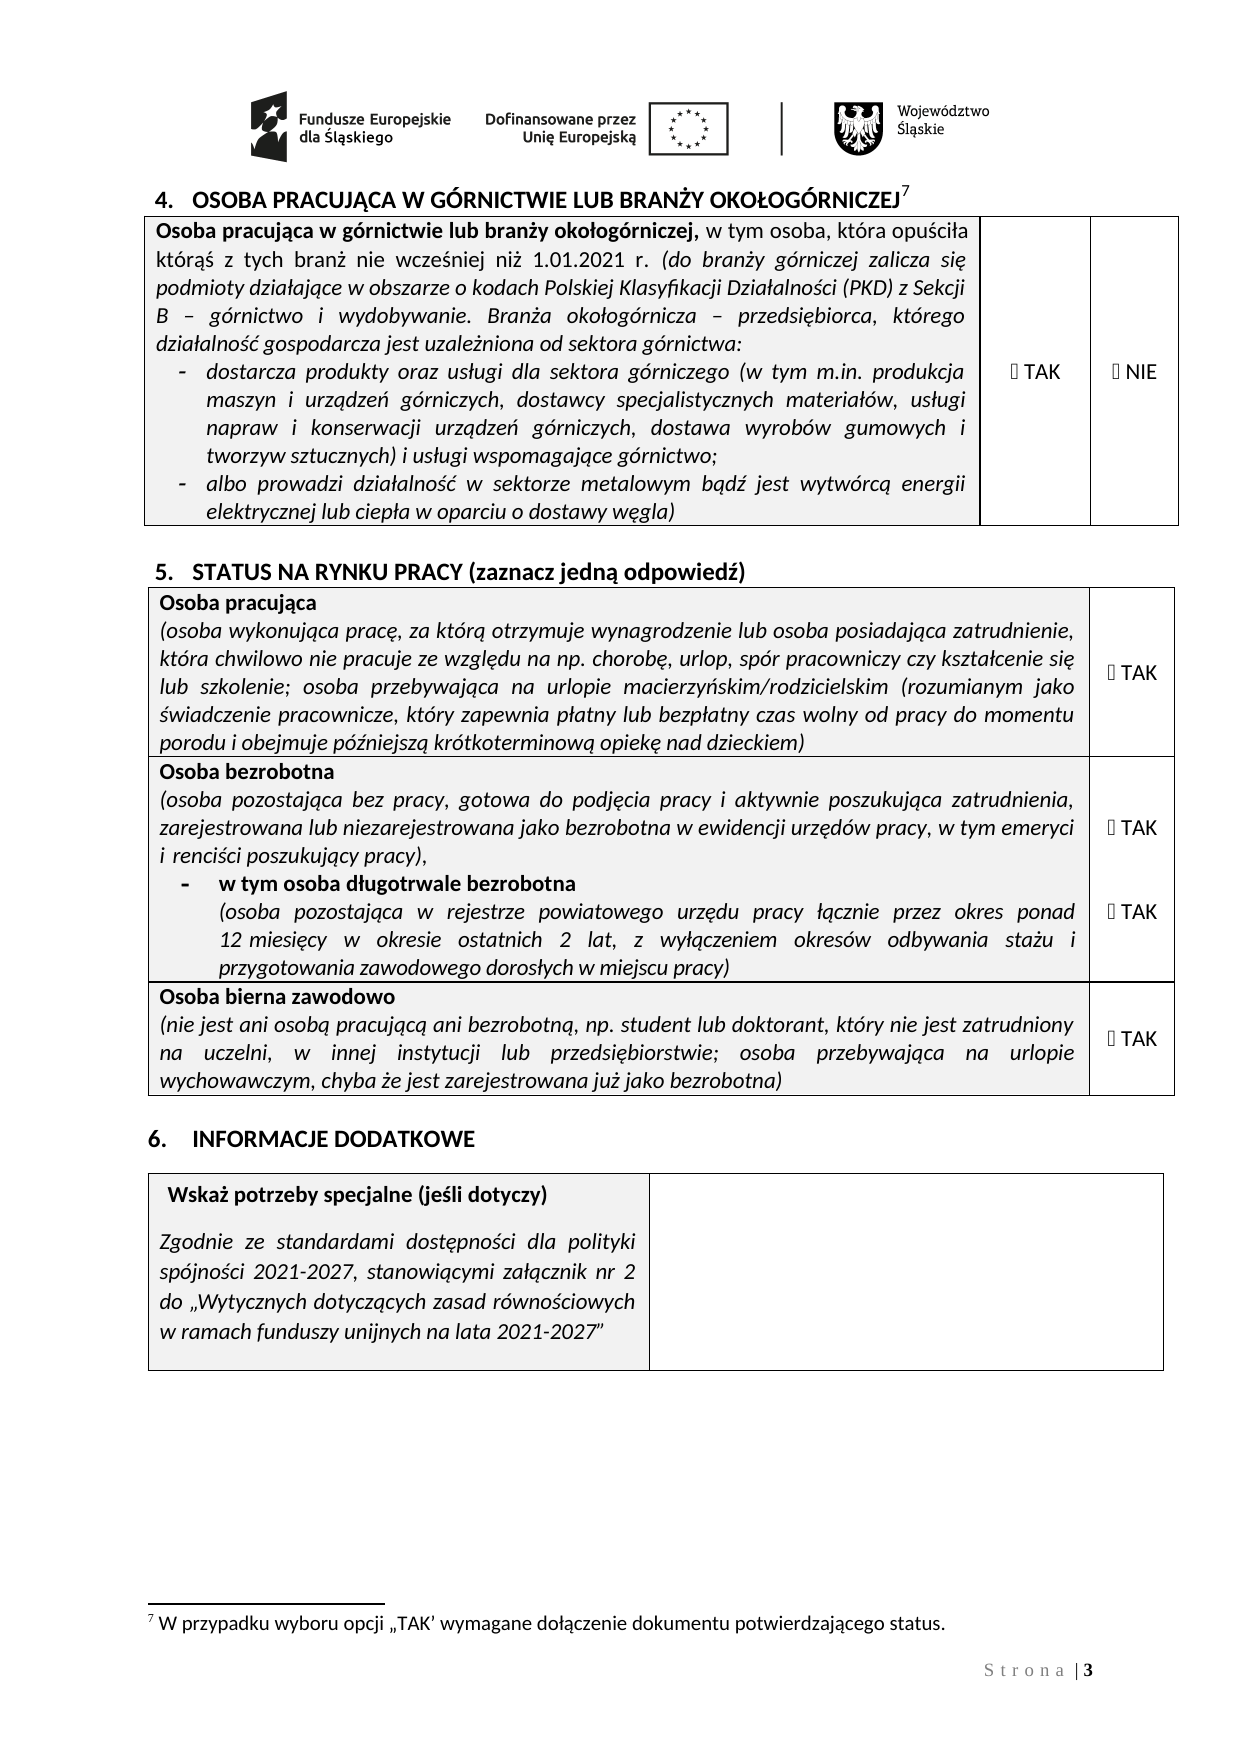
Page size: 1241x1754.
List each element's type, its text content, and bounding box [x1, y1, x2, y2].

list STATUS NA RYNKU PRACY (zaznacz jedną odpowiedź) [154, 556, 1122, 587]
table_header Osoba pracująca (osoba wykonująca pracę, za którą otrzymuje wynagrodzenie lub osoba posiadająca zatrudnienie, która chwilowo nie pracuje ze względu na np. chorobę, urlop, spór pracowniczy czy kształcenie się lub szkolenie; osoba przebywająca na urlopie macierzyńskim/rodzicielskim (rozumianym jako świadczenie pracownicze, który zapewnia płatny lub bezpłatny czas wolny od pracy do momentu porodu i obejmuje późniejszą krótkoterminową opiekę nad dzieckiem) [149, 588, 1089, 756]
table_cell TAK TAK [1090, 757, 1174, 981]
table_header TAK [981, 217, 1090, 525]
table_header [650, 1174, 1163, 1370]
picture [233, 73, 1007, 180]
table_header Wskaż potrzeby specjalne (jeśli dotyczy) Zgodnie ze standardami dostępności dla polityki spójności 2021-2027, stanowiącymi załącznik nr 2 do „Wytycznych dotyczących zasad równościowych w ramach funduszy unijnych na lata 2021-2027” [149, 1174, 649, 1370]
table_cell Osoba bierna zawodowo (nie jest ani osobą pracującą ani bezrobotną, np. student lub doktorant, który nie jest zatrudniony na uczelni, w innej instytucji lub przedsiębiorstwie; osoba przebywająca na urlopie wychowawczym, chyba że jest zarejestrowana już jako bezrobotna) [149, 983, 1089, 1094]
table_cell Osoba bezrobotna (osoba pozostająca bez pracy, gotowa do podjęcia pracy i aktywnie poszukująca zatrudnienia, zarejestrowana lub niezarejestrowana jako bezrobotna w ewidencji urzędów pracy, w tym emeryci i renciści poszukujący pracy), w tym osoba długotrwale bezrobotna (osoba pozostająca w rejestrze powiatowego urzędu pracy łącznie przez okres ponad 12 miesięcy w okresie ostatnich 2 lat, z wyłączeniem okresów odbywania stażu i przygotowania zawodowego dorosłych w miejscu pracy) [149, 757, 1089, 981]
table_header NIE [1091, 217, 1178, 525]
list OSOBA PRACUJĄCA W GÓRNICTWIE LUB BRANŻY OKOŁOGÓRNICZEJ [154, 180, 1122, 216]
table_cell TAK [1090, 983, 1174, 1094]
list INFORMACJE DODATKOWE [148, 1123, 1122, 1154]
table_header TAK [1090, 588, 1174, 756]
table_header Osoba pracująca w górnictwie lub branży okołogórniczej, w tym osoba, która opuściła którąś z tych branż nie wcześniej niż 1.01.2021 r. (do branży górniczej zalicza się podmioty działające w obszarze o kodach Polskiej Klasyfikacji Działalności (PKD) z Sekcji B – górnictwo i wydobywanie. Branża okołogórnicza – przedsiębiorca, którego działalność gospodarcza jest uzależniona od sektora górnictwa: dostarcza produkty oraz usługi dla sektora górniczego (w tym m.in. produkcja maszyn i urządzeń górniczych, dostawcy specjalistycznych materiałów, usługi napraw i konserwacji urządzeń górniczych, dostawa wyrobów gumowych i tworzyw sztucznych) i usługi wspomagające górnictwo; albo prowadzi działalność w sektorze metalowym bądź jest wytwórcą energii elektrycznej lub ciepła w oparciu o dostawy węgla) [145, 217, 979, 525]
